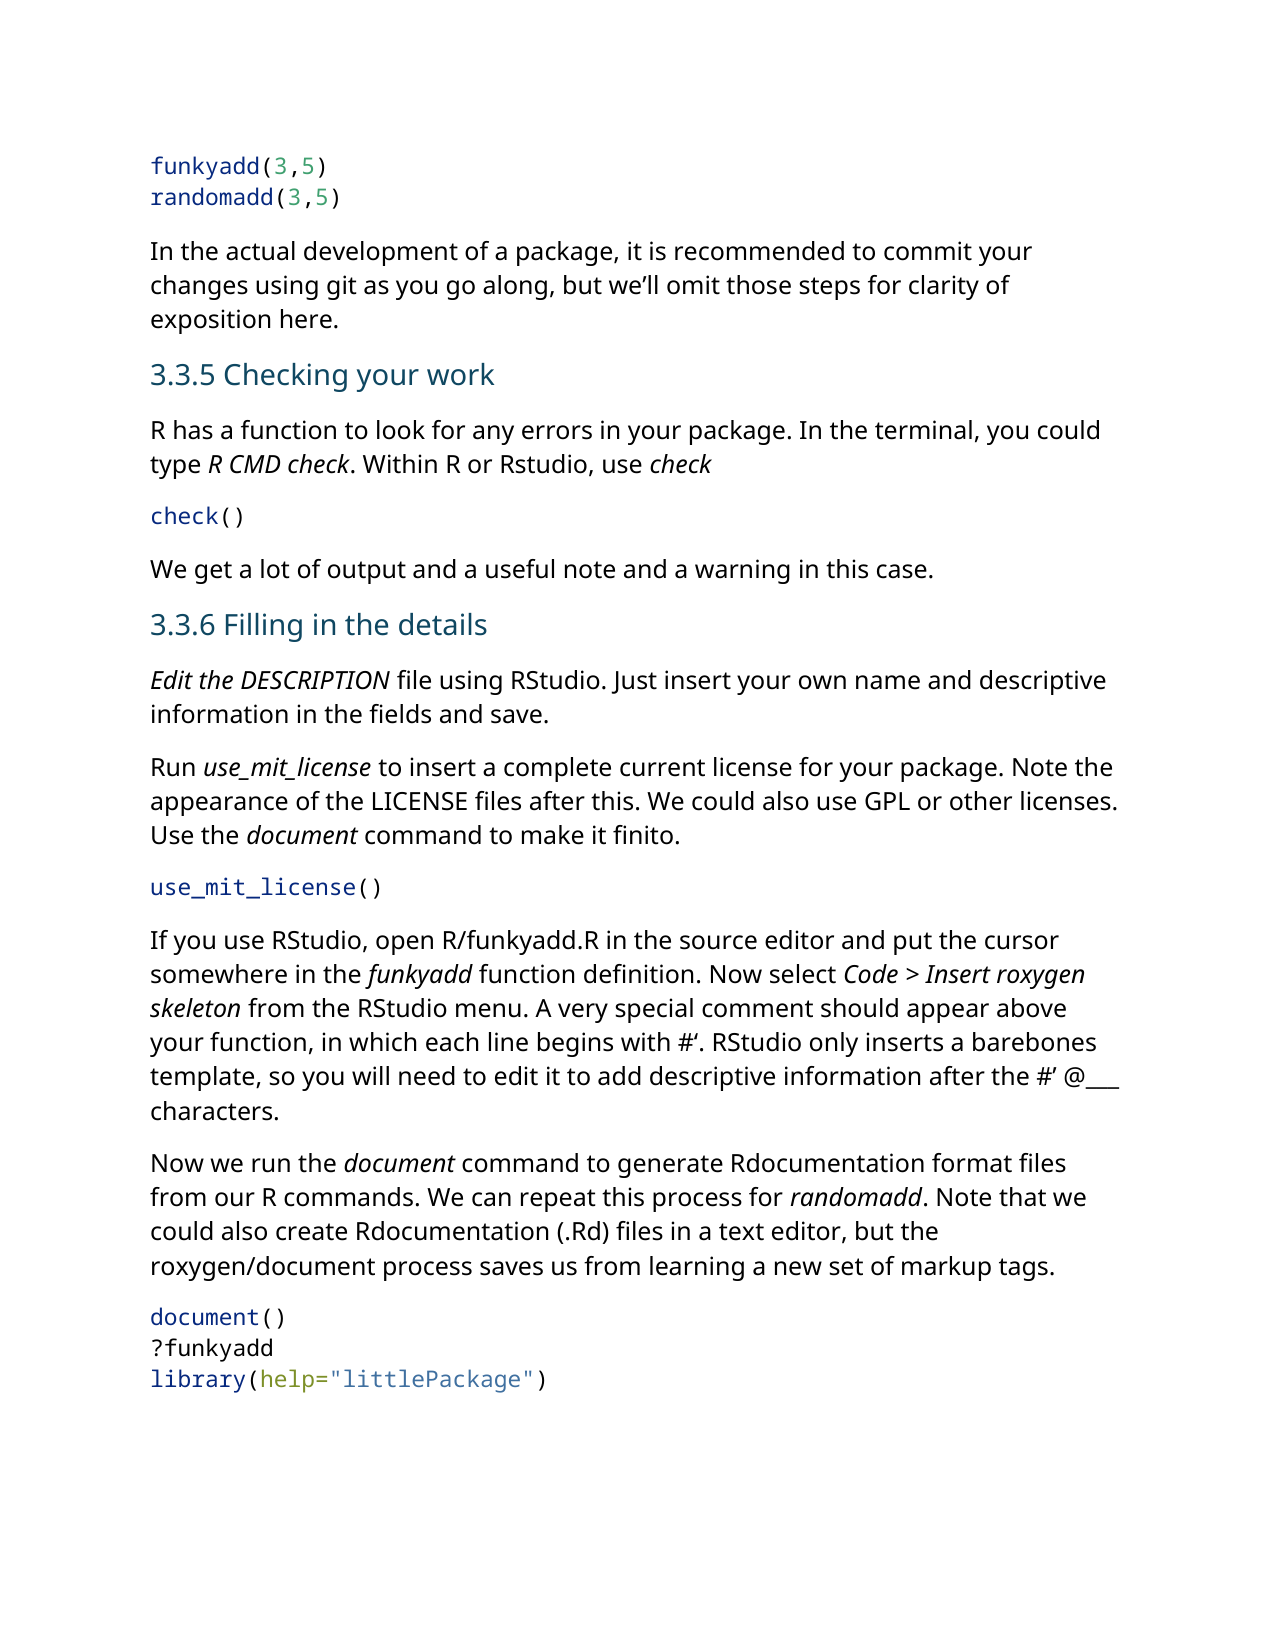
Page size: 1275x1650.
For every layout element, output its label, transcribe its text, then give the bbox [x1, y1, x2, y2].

subtitle 3.3.6 Filling in the details [150, 604, 1125, 644]
text R has a function to look for any errors in your package. In the terminal, you could type R CMD check. Within R or Rstudio, use check [150, 413, 1125, 481]
text Edit the DESCRIPTION file using RStudio. Just insert your own name and descriptive information in the fields and save. [150, 663, 1125, 731]
text check() [150, 499, 1125, 531]
subtitle 3.3.5 Checking your work [150, 354, 1125, 394]
text Now we run the document command to generate Rdocumentation format files from our R commands. We can repeat this process for randomadd. Note that we could also create Rdocumentation (.Rd) files in a text editor, but the roxygen/document process saves us from learning a new set of markup tags. [150, 1146, 1125, 1282]
text We get a lot of output and a useful note and a warning in this case. [150, 552, 1125, 586]
text document() ?funkyadd library(help="littlePackage") [150, 1301, 1125, 1395]
text In the actual development of a package, it is recommended to commit your changes using git as you go along, but we’ll omit those steps for clarity of exposition here. [150, 233, 1125, 336]
text If you use RStudio, open R/funkyadd.R in the source editor and put the cursor somewhere in the funkyadd function definition. Now select Code > Insert roxygen skeleton from the RStudio menu. A very special comment should appear above your function, in which each line begins with #‘. RStudio only inserts a barebones template, so you will need to edit it to add descriptive information after the #’ @___ characters. [150, 923, 1125, 1127]
text Run use_mit_license to insert a complete current license for your package. Note the appearance of the LICENSE files after this. We could also use GPL or other licenses. Use the document command to make it finito. [150, 750, 1125, 852]
text use_mit_license() [150, 871, 1125, 902]
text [150, 150, 1125, 212]
